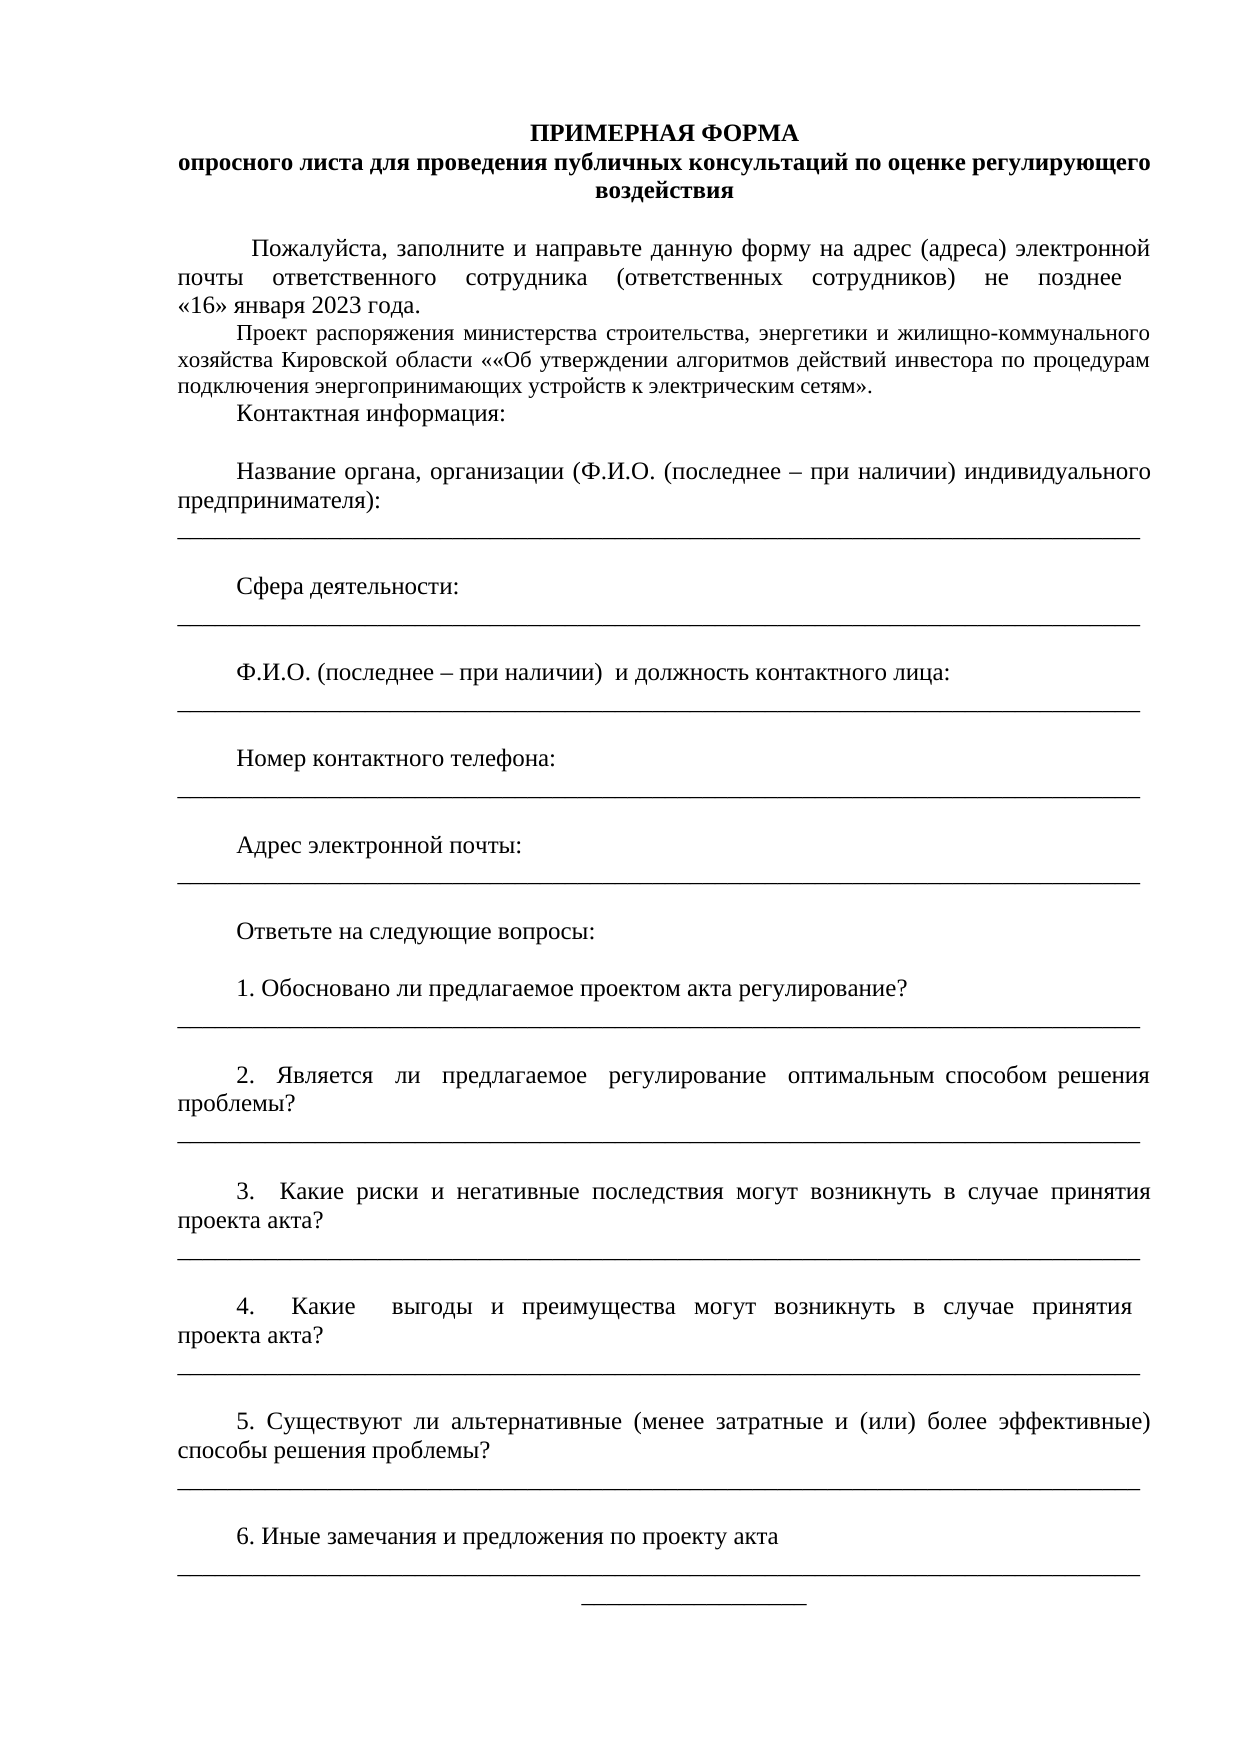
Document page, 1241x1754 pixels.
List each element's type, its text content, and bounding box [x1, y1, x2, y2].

text опросного листа для проведения публичных консультаций по оценке регулирующего воздействия [177, 147, 1152, 204]
text 1. Обосновано ли предлагаемое проектом акта регулирование? [177, 973, 1152, 1002]
text 5. Существуют ли альтернативные (менее затратные и (или) более эффективные) способы решения проблемы? [177, 1406, 1152, 1464]
text __________________ [177, 1579, 1152, 1608]
text Номер контактного телефона: _____________________________________________________________________________ [177, 743, 1152, 801]
text 4. Какие выгоды и преимущества могут возникнуть в случае принятия проекта акта? [177, 1291, 1152, 1349]
text Название органа, организации (Ф.И.О. (последнее – при наличии) индивидуального предпринимателя): [177, 456, 1152, 513]
text ПРИМЕРНАЯ ФОРМА [177, 118, 1152, 147]
text 6. Иные замечания и предложения по проекту акта [177, 1521, 1152, 1550]
text _____________________________________________________________________________ [177, 513, 1152, 542]
text _____________________________________________________________________________ [177, 1002, 1152, 1031]
text 3. Какие риски и негативные последствия могут возникнуть в случае принятия проекта акта? [177, 1176, 1152, 1234]
text Контактная информация: [177, 398, 1152, 427]
text Ф.И.О. (последнее – при наличии) и должность контактного лица: _____________________________________________________________________________ [177, 657, 1152, 715]
text _____________________________________________________________________________ [177, 1349, 1152, 1378]
text Пожалуйста, заполните и направьте данную форму на адрес (адреса) электронной почты ответственного сотрудника (ответственных сотрудников) не позднее «16» января 2023 года. [177, 233, 1152, 319]
text Сфера деятельности: _____________________________________________________________________________ [177, 571, 1152, 628]
text Проект распоряжения министерства строительства, энергетики и жилищно-коммунального хозяйства Кировской области ««Об утверждении алгоритмов действий инвестора по процедурам подключения энергопринимающих устройств к электрическим сетям». [177, 319, 1152, 398]
text _____________________________________________________________________________ [177, 1464, 1152, 1493]
text 2. Является ли предлагаемое регулирование оптимальным способом решения проблемы? [177, 1060, 1152, 1117]
text _____________________________________________________________________________ [177, 1234, 1152, 1263]
text Ответьте на следующие вопросы: [177, 916, 1152, 945]
text Адрес электронной почты: _____________________________________________________________________________ [177, 830, 1152, 887]
text _____________________________________________________________________________ [177, 1117, 1152, 1146]
text _____________________________________________________________________________ [177, 1550, 1152, 1579]
